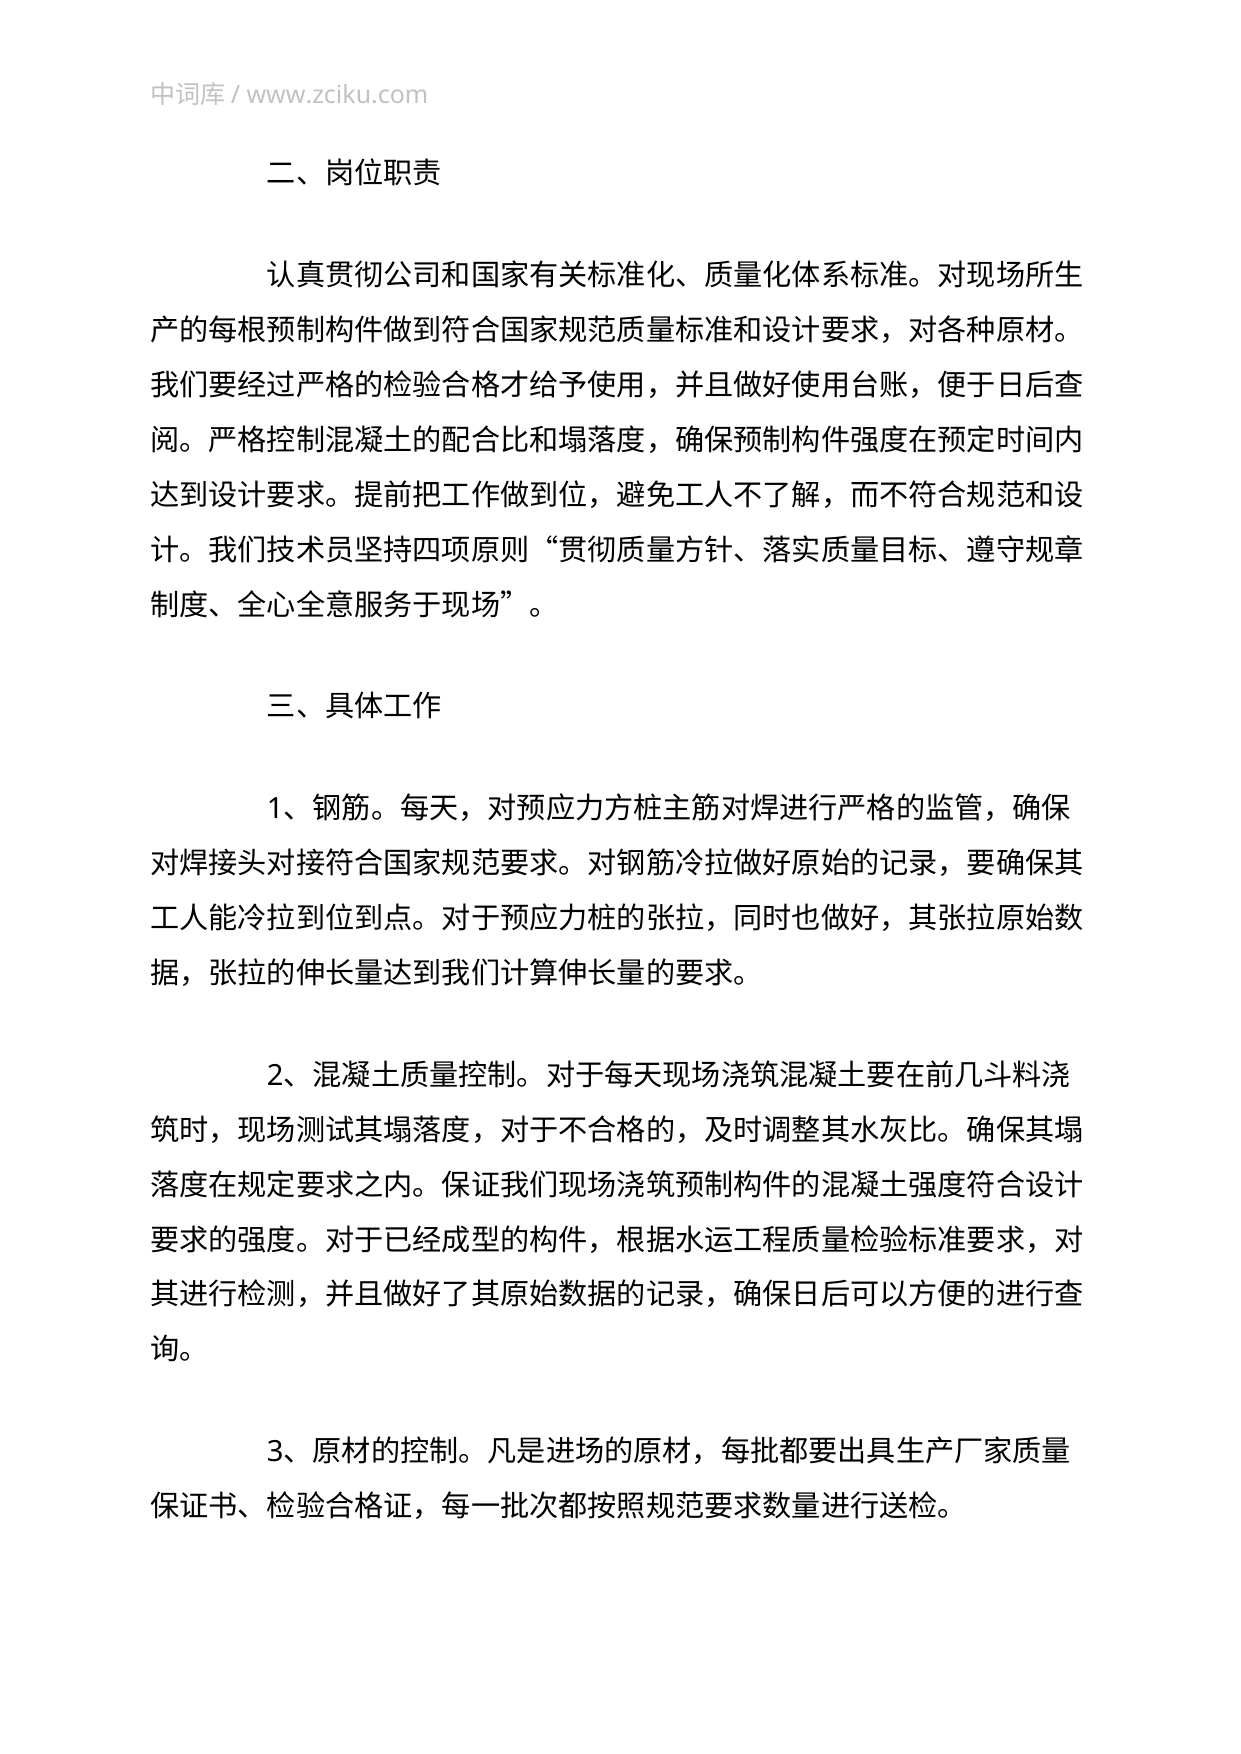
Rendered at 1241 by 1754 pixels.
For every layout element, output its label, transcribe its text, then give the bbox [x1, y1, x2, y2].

text 1、钢筋。每天，对预应力方桩主筋对焊进行严格的监管，确保对焊接头对接符合国家规范要求。对钢筋冷拉做好原始的记录，要确保其工人能冷拉到位到点。对于预应力桩的张拉，同时也做好，其张拉原始数据，张拉的伸长量达到我们计算伸长量的要求。 [150, 785, 1090, 992]
text 二、岗位职责 [150, 150, 1090, 192]
text 认真贯彻公司和国家有关标准化、质量化体系标准。对现场所生产的每根预制构件做到符合国家规范质量标准和设计要求，对各种原材。我们要经过严格的检验合格才给予使用，并且做好使用台账，便于日后查阅。严格控制混凝土的配合比和塌落度，确保预制构件强度在预定时间内达到设计要求。提前把工作做到位，避免工人不了解，而不符合规范和设计。我们技术员坚持四项原则“贯彻质量方针、落实质量目标、遵守规章制度、全心全意服务于现场”。 [150, 252, 1090, 623]
text 三、具体工作 [150, 683, 1090, 725]
text 2、混凝土质量控制。对于每天现场浇筑混凝土要在前几斗料浇筑时，现场测试其塌落度，对于不合格的，及时调整其水灰比。确保其塌落度在规定要求之内。保证我们现场浇筑预制构件的混凝土强度符合设计要求的强度。对于已经成型的构件，根据水运工程质量检验标准要求，对其进行检测，并且做好了其原始数据的记录，确保日后可以方便的进行查询。 [150, 1051, 1090, 1368]
text 3、原材的控制。凡是进场的原材，每批都要出具生产厂家质量保证书、检验合格证，每一批次都按照规范要求数量进行送检。 [150, 1428, 1090, 1525]
